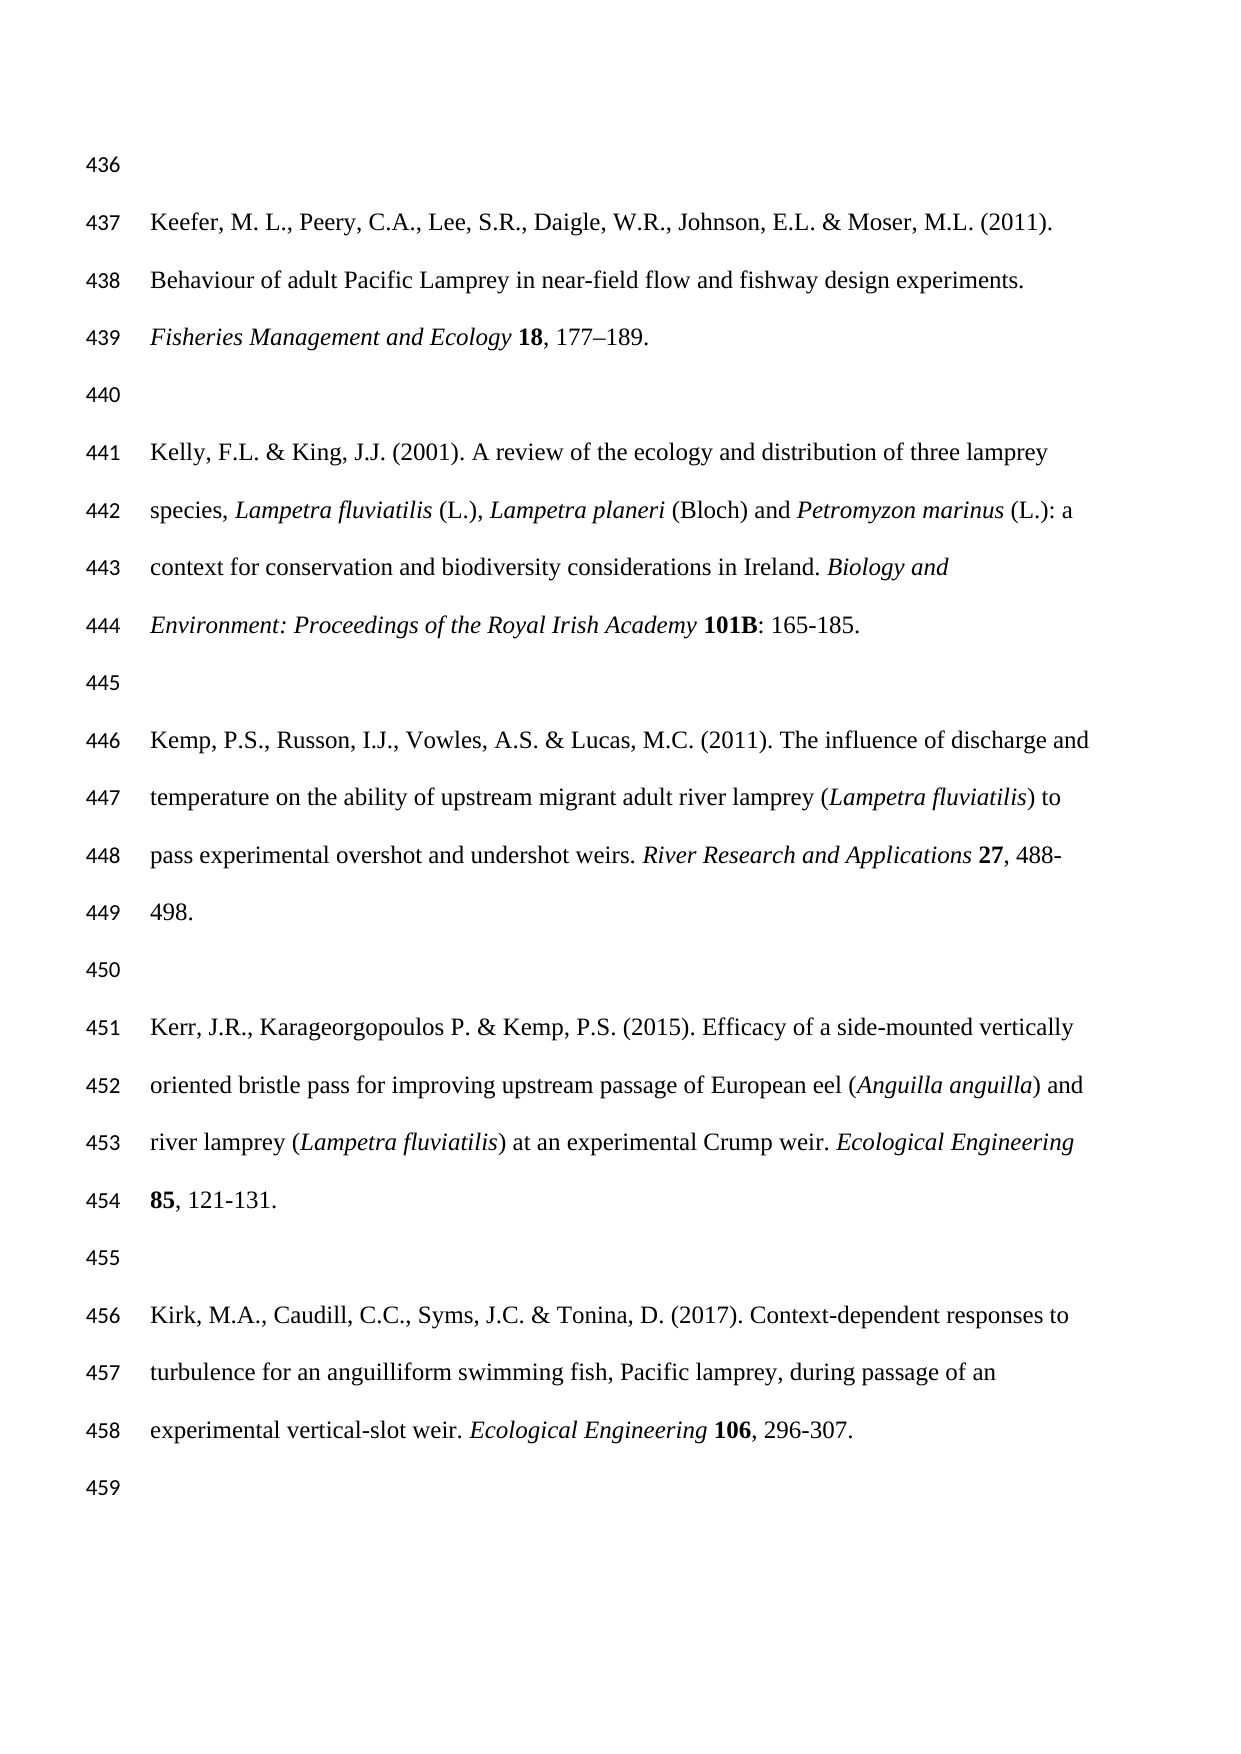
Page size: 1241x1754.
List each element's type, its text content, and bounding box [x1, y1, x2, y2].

text Kirk, M.A., Caudill, C.C., Syms, J.C. & Tonina, D. (2017). Context-dependent responses to turbulence for an anguilliform swimming fish, Pacific lamprey, during passage of an experimental vertical-slot weir. Ecological Engineering 106, 296-307. [150, 1300, 1090, 1444]
text Kerr, J.R., Karageorgopoulos P. & Kemp, P.S. (2015). Efficacy of a side-mounted vertically oriented bristle pass for improving upstream passage of European eel (Anguilla anguilla) and river lamprey (Lampetra fluviatilis) at an experimental Crump weir. Ecological Engineering 85, 121-131. [150, 1012, 1090, 1214]
text Kelly, F.L. & King, J.J. (2001). A review of the ecology and distribution of three lamprey species, Lampetra fluviatilis (L.), Lampetra planeri (Bloch) and Petromyzon marinus (L.): a context for conservation and biodiversity considerations in Ireland. Biology and Environment: Proceedings of the Royal Irish Academy 101B: 165-185. [150, 437, 1090, 639]
text Keefer, M. L., Peery, C.A., Lee, S.R., Daigle, W.R., Johnson, E.L. & Moser, M.L. (2011). Behaviour of adult Pacific Lamprey in near-field flow and fishway design experiments. Fisheries Management and Ecology 18, 177–189. [150, 207, 1090, 351]
text Kemp, P.S., Russon, I.J., Vowles, A.S. & Lucas, M.C. (2011). The influence of discharge and temperature on the ability of upstream migrant adult river lamprey (Lampetra fluviatilis) to pass experimental overshot and undershot weirs. River Research and Applications 27, 488-498. [150, 725, 1090, 926]
